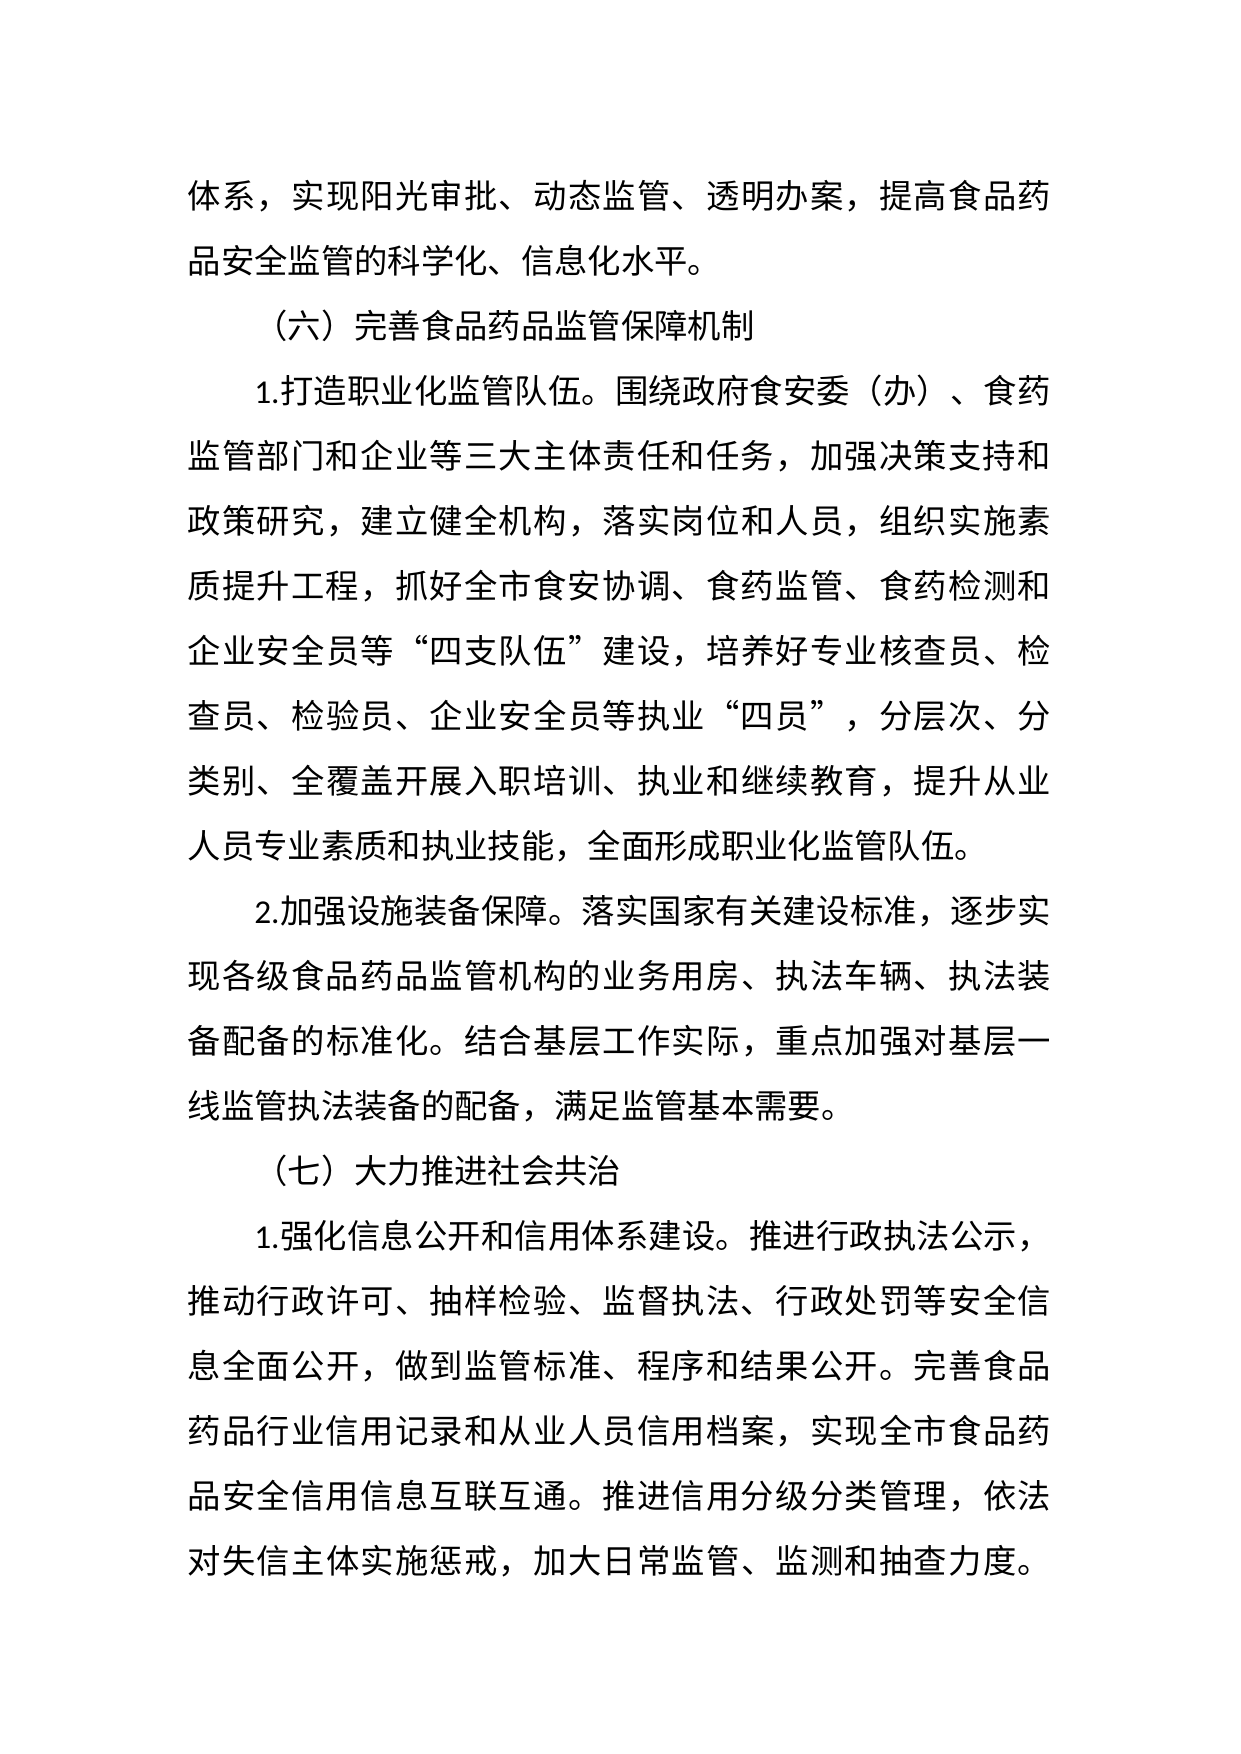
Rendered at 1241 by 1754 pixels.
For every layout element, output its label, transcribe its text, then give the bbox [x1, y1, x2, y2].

text （六）完善食品药品监管保障机制 [187, 292, 1053, 357]
text 1.打造职业化监管队伍。围绕政府食安委（办）、食药监管部门和企业等三大主体责任和任务，加强决策支持和政策研究，建立健全机构，落实岗位和人员，组织实施素质提升工程，抓好全市食安协调、食药监管、食药检测和企业安全员等“四支队伍”建设，培养好专业核查员、检查员、检验员、企业安全员等执业“四员”，分层次、分类别、全覆盖开展入职培训、执业和继续教育，提升从业人员专业素质和执业技能，全面形成职业化监管队伍。 [187, 357, 1053, 877]
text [187, 1202, 1053, 1592]
text （七）大力推进社会共治 [187, 1137, 1053, 1202]
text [187, 162, 1053, 292]
text 2.加强设施装备保障。落实国家有关建设标准，逐步实现各级食品药品监管机构的业务用房、执法车辆、执法装备配备的标准化。结合基层工作实际，重点加强对基层一线监管执法装备的配备，满足监管基本需要。 [187, 877, 1053, 1137]
